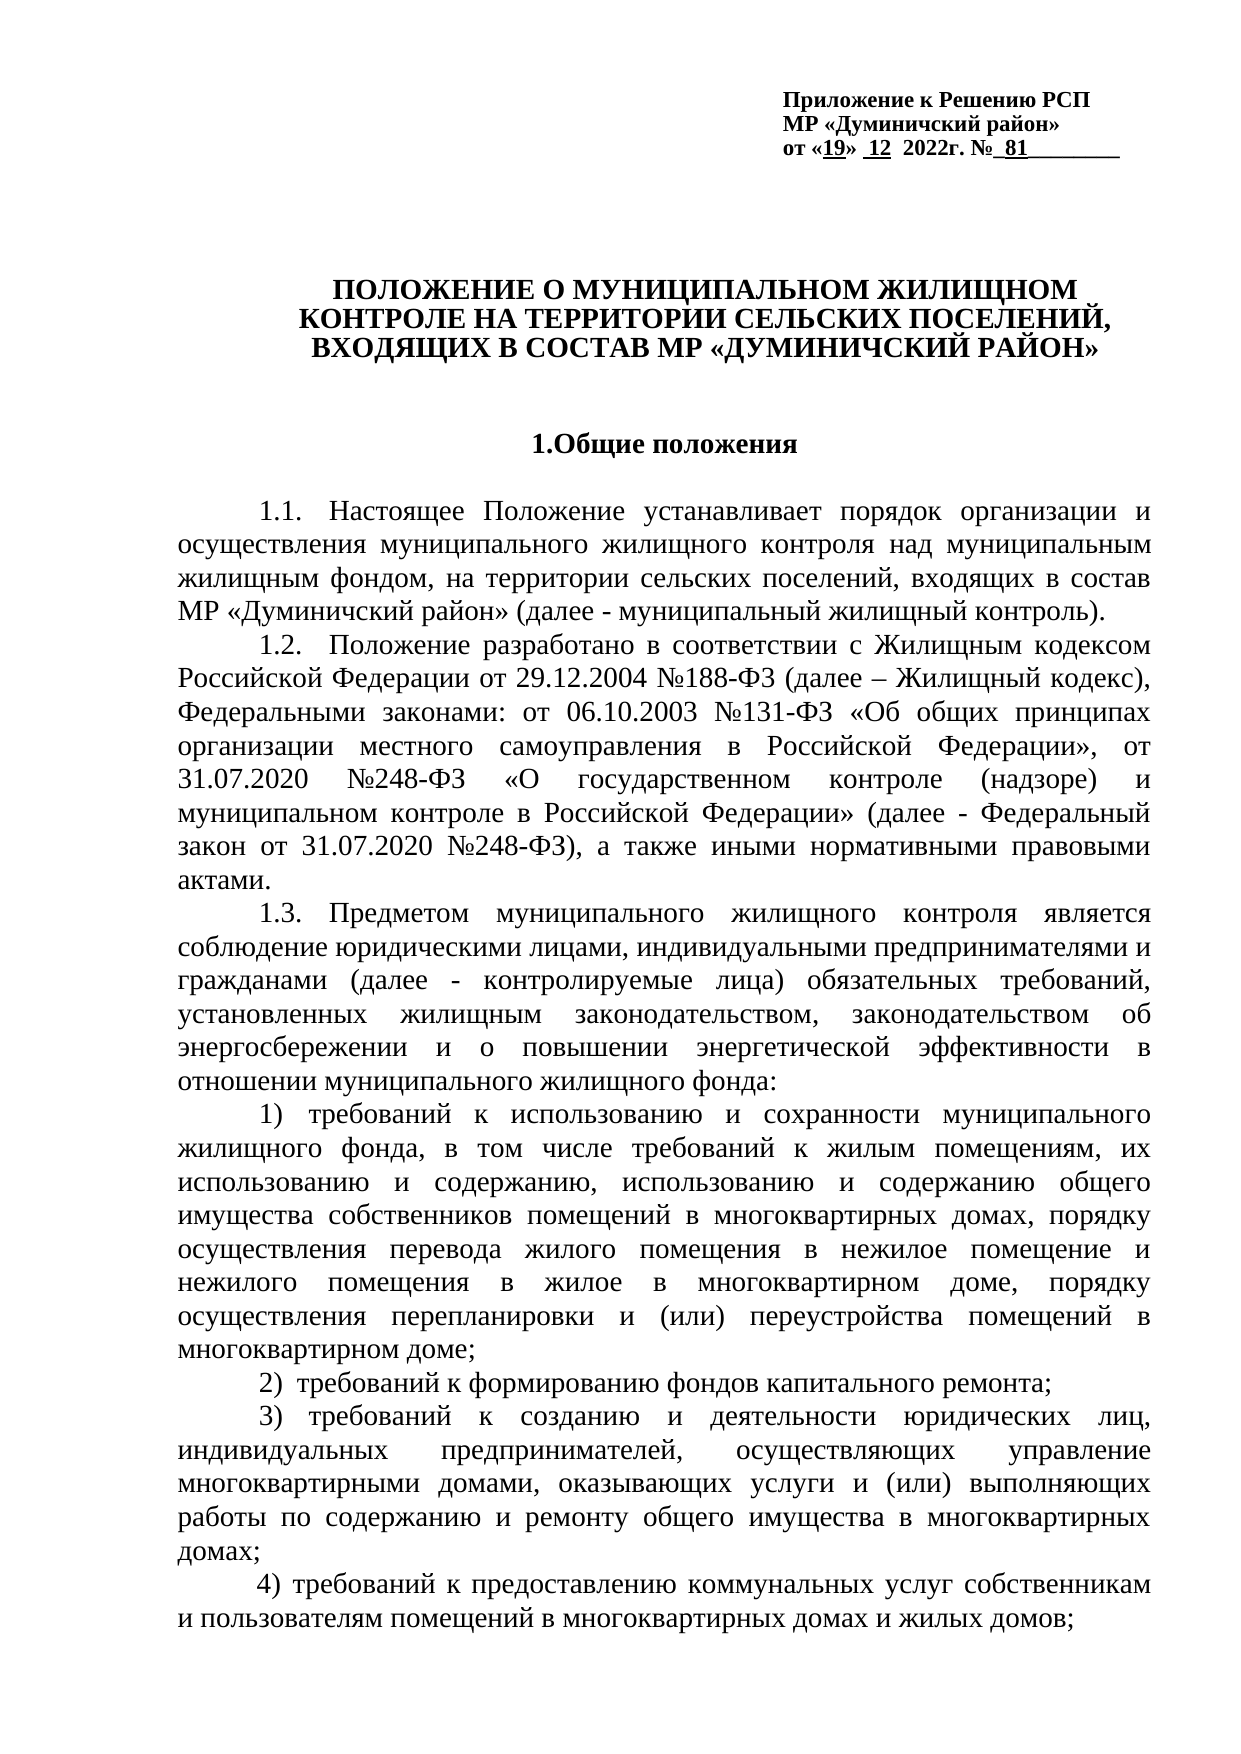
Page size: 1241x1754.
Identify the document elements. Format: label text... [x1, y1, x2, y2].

text от «19» 12 2022г. №_81________ [783, 137, 1152, 161]
text МР «Думиничский район» [783, 113, 1152, 137]
list требований к созданию и деятельности юридических лиц, индивидуальных предпринимателей, осуществляющих управление многоквартирными домами, оказывающих услуги и (или) выполняющих работы по содержанию и ремонту общего имущества в многоквартирных домах; [177, 1398, 1152, 1566]
list Положение разработано в соответствии с Жилищным кодексом Российской Федерации от 29.12.2004 №188-Ф3 (далее – Жилищный кодекс), Федеральными законами: от 06.10.2003 №131-ФЗ «Об общих принципах организации местного самоуправления в Российской Федерации», от 31.07.2020 №248-ФЗ «О государственном контроле (надзоре) и муниципальном контроле в Российской Федерации» (далее - Федеральный закон от 31.07.2020 №248-ФЗ), а также иными нормативными правовыми актами. [177, 627, 1152, 895]
list Предметом муниципального жилищного контроля является соблюдение юридическими лицами, индивидуальными предпринимателями и гражданами (далее - контролируемые лица) обязательных требований, установленных жилищным законодательством, законодательством об энергосбережении и о повышении энергетической эффективности в отношении муниципального жилищного фонда: [177, 895, 1152, 1097]
list требований к формированию фондов капитального ремонта; [177, 1365, 1152, 1398]
list требований к предоставлению коммунальных услуг собственникам и пользователям помещений в многоквартирных домах и жилых домов; [177, 1566, 1152, 1633]
text ПОЛОЖЕНИЕ О МУНИЦИПАЛЬНОМ ЖИЛИЩНОМ КОНТРОЛЕ НА ТЕРРИТОРИИ СЕЛЬСКИХ ПОСЕЛЕНИЙ, ВХОДЯЩИХ В СОСТАВ МР «ДУМИНИЧСКИЙ РАЙОН» [258, 276, 1152, 363]
list требований к использованию и сохранности муниципального жилищного фонда, в том числе требований к жилым помещениям, их использованию и содержанию, использованию и содержанию общего имущества собственников помещений в многоквартирных домах, порядку осуществления перевода жилого помещения в нежилое помещение и нежилого помещения в жилое в многоквартирном доме, порядку осуществления перепланировки и (или) переустройства помещений в многоквартирном доме; [177, 1097, 1152, 1365]
text 1.Общие положения [177, 426, 1152, 459]
text Приложение к Решению РСП [783, 89, 1152, 113]
list Настоящее Положение устанавливает порядок организации и осуществления муниципального жилищного контроля над муниципальным жилищным фондом, на территории сельских поселений, входящих в состав МР «Думиничский район» (далее - муниципальный жилищный контроль). [177, 493, 1152, 627]
